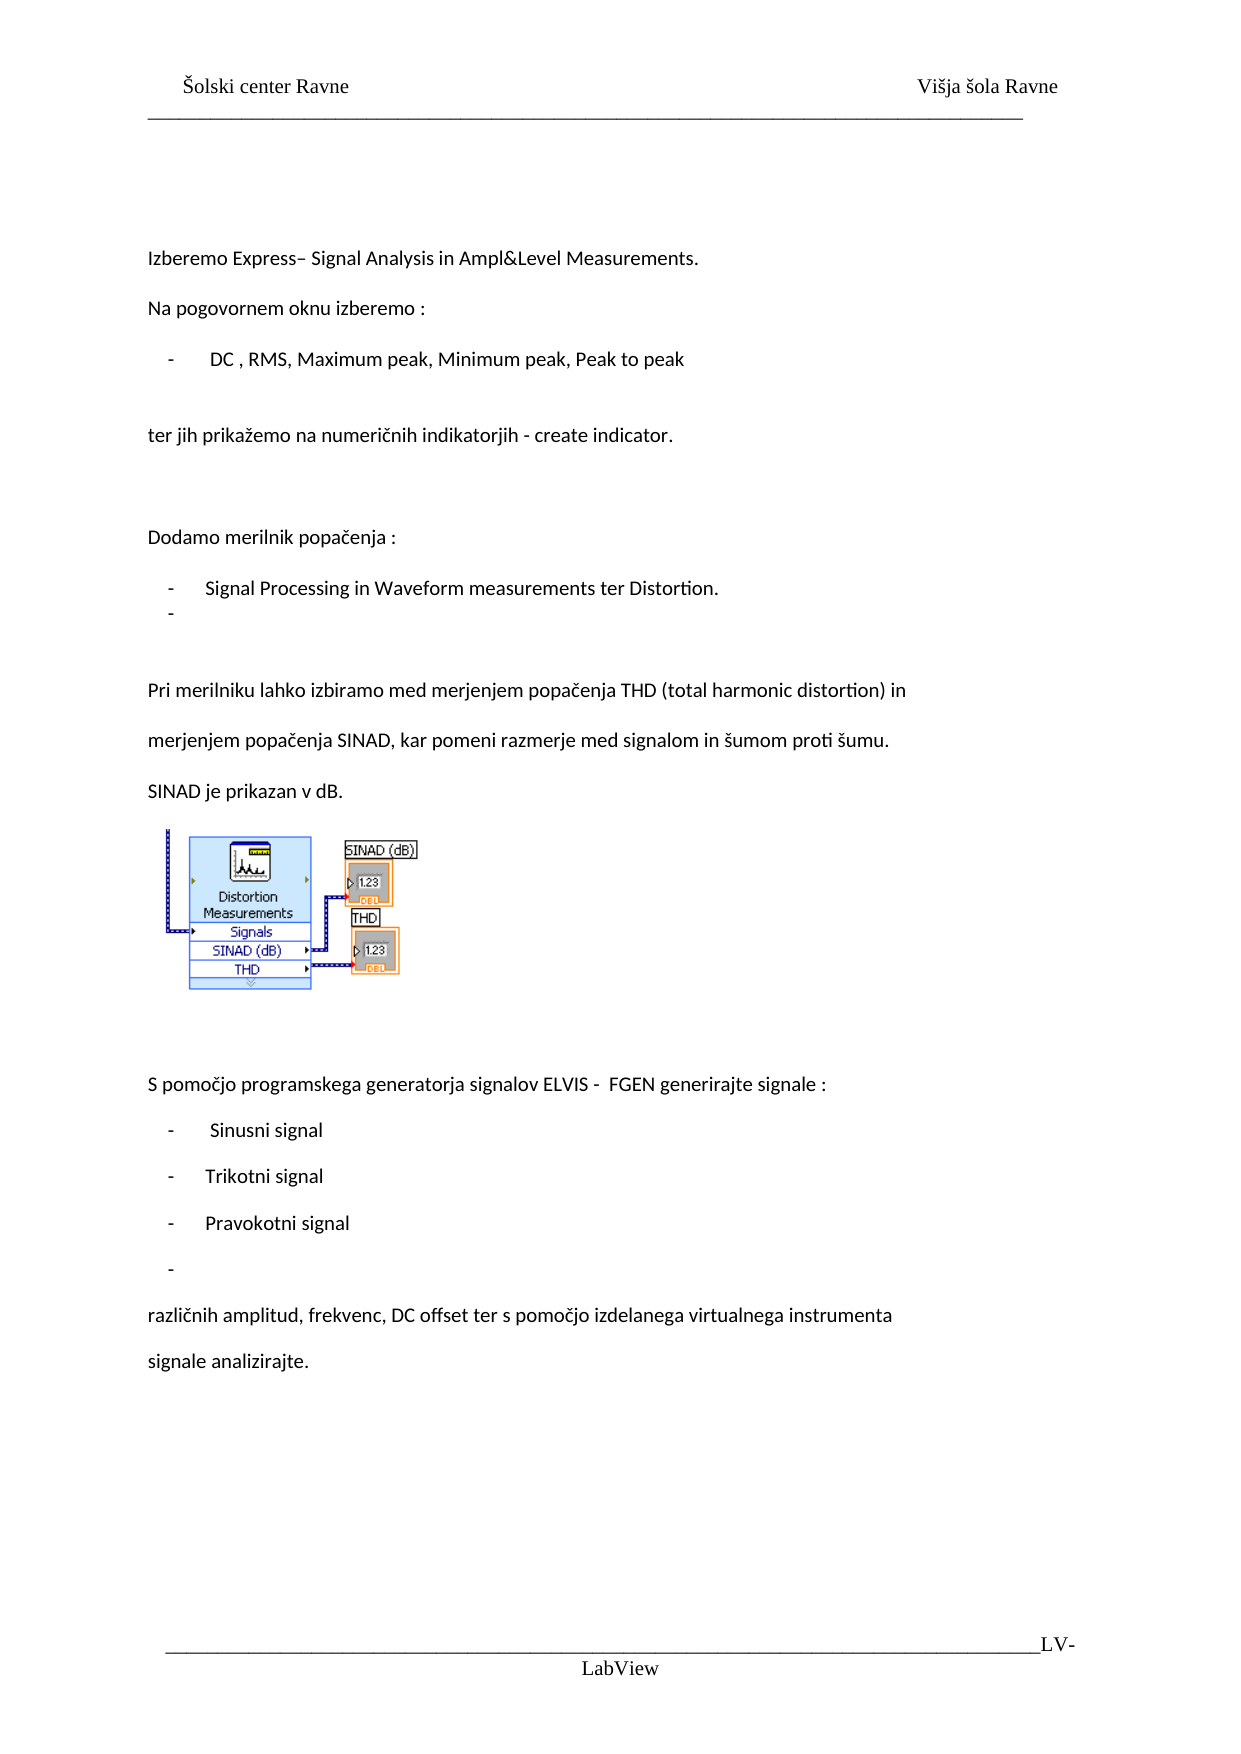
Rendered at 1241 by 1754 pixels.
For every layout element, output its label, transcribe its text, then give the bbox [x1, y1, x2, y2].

text Na pogovornem oknu izberemo : [148, 296, 1092, 321]
text merjenjem popačenja SINAD, kar pomeni razmerje med signalom in šumom proti šumu. [148, 728, 1092, 753]
text signale analizirajte. [148, 1348, 1092, 1374]
text Izberemo Express– Signal Analysis in Ampl&Level Measurements. [148, 245, 1092, 270]
text Pri merilniku lahko izbiramo med merjenjem popačenja THD (total harmonic distortion) in [148, 677, 1092, 702]
list DC , RMS, Maximum peak, Minimum peak, Peak to peak [168, 346, 1092, 372]
list Sinusni signal [168, 1117, 1092, 1143]
text Dodamo merilnik popačenja : [148, 524, 1092, 550]
list Signal Processing in Waveform measurements ter Distortion. [168, 575, 1092, 601]
list Trikotni signal [168, 1163, 1092, 1189]
list Pravokotni signal [168, 1210, 1092, 1235]
text SINAD je prikazan v dB. [148, 778, 1092, 804]
text S pomočjo programskega generatorja signalov ELVIS - FGEN generirajte signale : [148, 1071, 1092, 1096]
text različnih amplitud, frekvenc, DC offset ter s pomočjo izdelanega virtualnega instrumenta [148, 1302, 1092, 1328]
text ter jih prikažemo na numeričnih indikatorjih - create indicator. [148, 423, 1092, 448]
